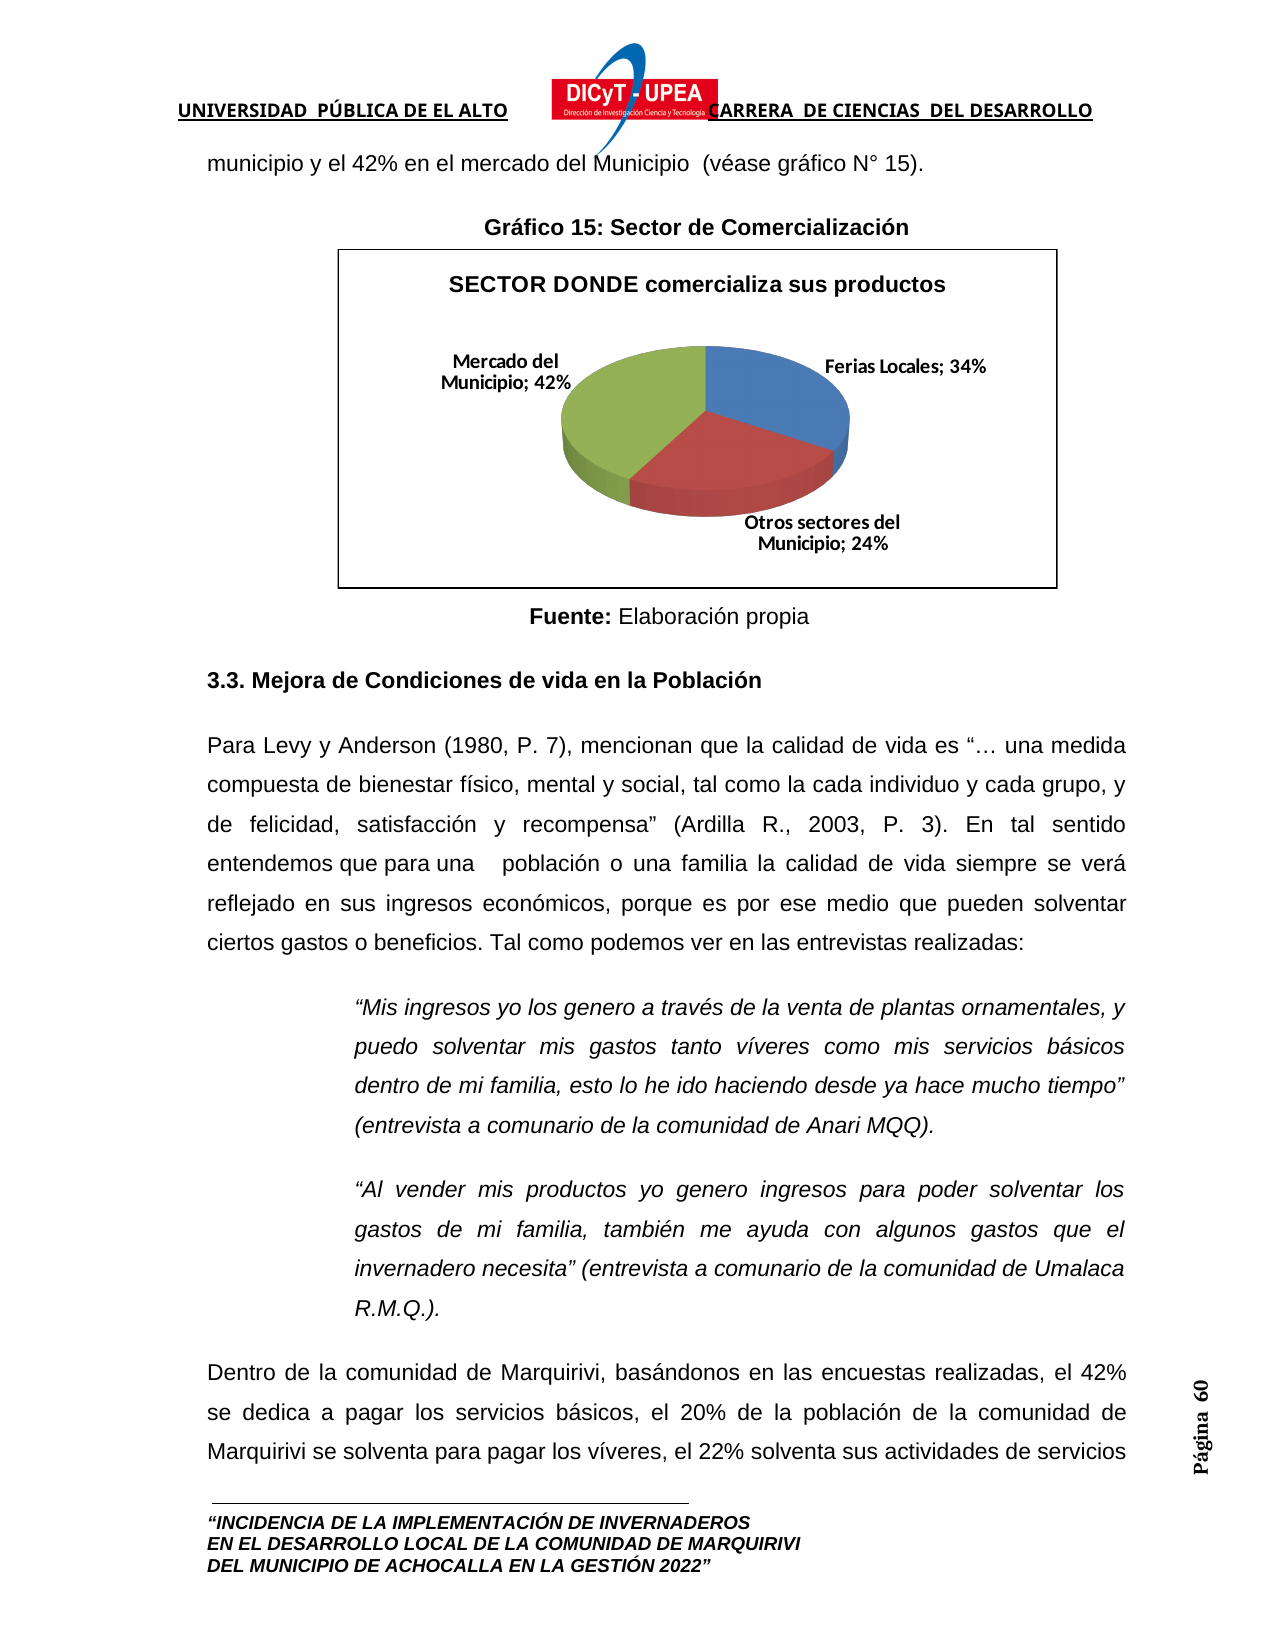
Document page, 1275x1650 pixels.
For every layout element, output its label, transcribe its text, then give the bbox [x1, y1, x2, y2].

picture [545, 37, 721, 149]
text Gráfico 15: Sector de Comercialización [266, 214, 1127, 240]
text “Al vender mis productos yo genero ingresos para poder solventar los gastos de mi familia, también me ayuda con algunos gastos que el invernadero necesita” (entrevista a comunario de la comunidad de Umalaca R.M.Q.). [354, 1176, 1127, 1321]
text Para Levy y Anderson (1980, P. 7), mencionan que la calidad de vida es “… una medida compuesta de bienestar físico, mental y social, tal como la cada individuo y cada grupo, y de felicidad, satisfacción y recompensa” (Ardilla R., 2003, P. 3). En tal sentido entendemos que para una población o una familia la calidad de vida siempre se verá reflejado en sus ingresos económicos, porque es por ese medio que pueden solventar ciertos gastos o beneficios. Tal como podemos ver en las entrevistas realizadas: [207, 732, 1127, 955]
text Fuente: Elaboración propia [266, 603, 1073, 629]
text 3.3. Mejora de Condiciones de vida en la Población [207, 667, 1127, 693]
text “Mis ingresos yo los genero a través de la venta de plantas ornamentales, y puedo solventar mis gastos tanto víveres como mis servicios básicos dentro de mi familia, esto lo he ido haciendo desde ya hace mucho tiempo” (entrevista a comunario de la comunidad de Anari MQQ). [354, 993, 1127, 1138]
